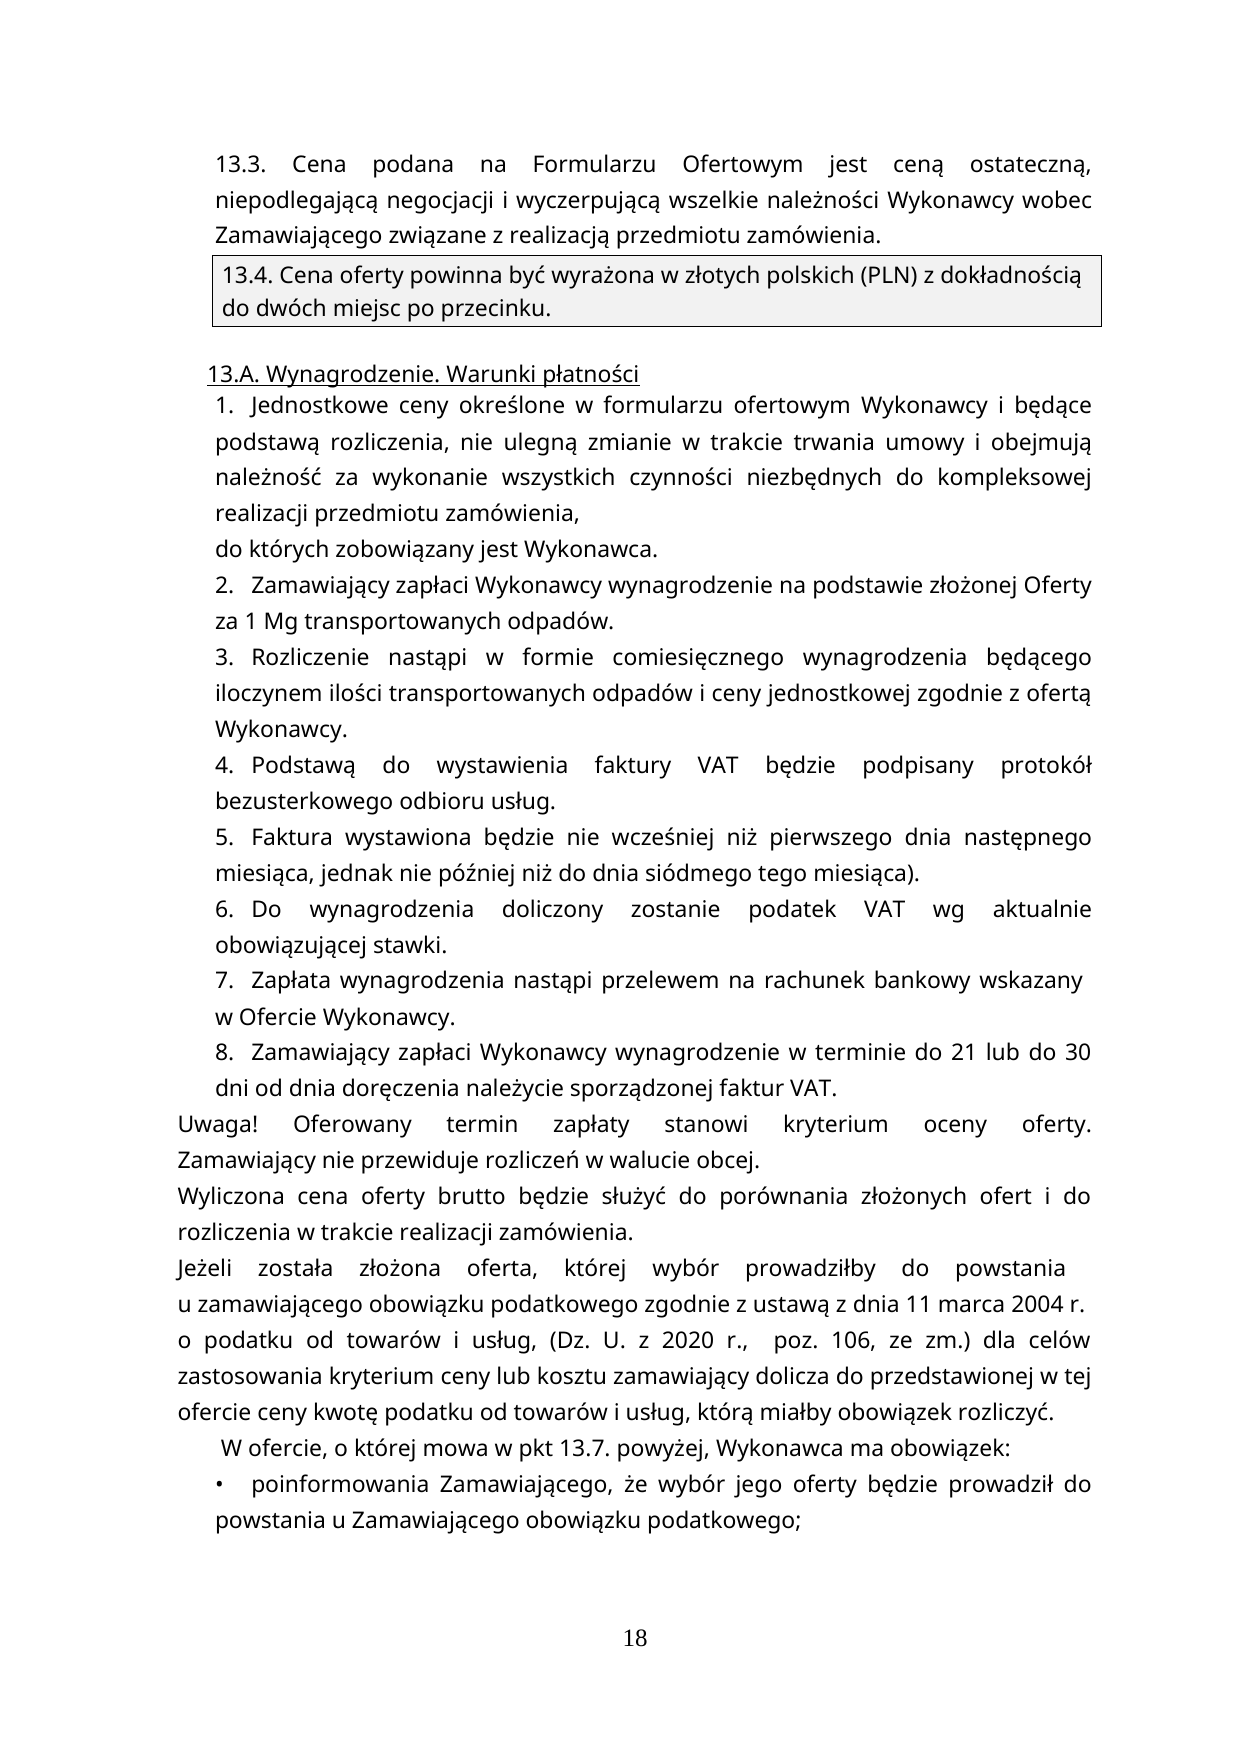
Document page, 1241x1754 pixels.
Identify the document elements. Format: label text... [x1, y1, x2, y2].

text 3. Rozliczenie nastąpi w formie comiesięcznego wynagrodzenia będącego iloczynem ilości transportowanych odpadów i ceny jednostkowej zgodnie z ofertą Wykonawcy. [215, 641, 1093, 744]
text 1. Jednostkowe ceny określone w formularzu ofertowym Wykonawcy i będące podstawą rozliczenia, nie ulegną zmianie w trakcie trwania umowy i obejmują należność za wykonanie wszystkich czynności niezbędnych do kompleksowej realizacji przedmiotu zamówienia, [215, 389, 1093, 528]
text 13.A. Wynagrodzenie. Warunki płatności [207, 358, 1093, 389]
text do których zobowiązany jest Wykonawca. [215, 533, 1093, 564]
text Jeżeli została złożona oferta, której wybór prowadziłby do powstania u zamawiającego obowiązku podatkowego zgodnie z ustawą z dnia 11 marca 2004 r. o podatku od towarów i usług, (Dz. U. z 2020 r., poz. 106, ze zm.) dla celów zastosowania kryterium ceny lub kosztu zamawiający dolicza do przedstawionej w tej ofercie ceny kwotę podatku od towarów i usług, którą miałby obowiązek rozliczyć. [177, 1252, 1093, 1427]
text 13.4. Cena oferty powinna być wyrażona w złotych polskich (PLN) z dokładnością do dwóch miejsc po przecinku. [213, 256, 1101, 326]
text 8. Zamawiający zapłaci Wykonawcy wynagrodzenie w terminie do 21 lub do 30 dni od dnia doręczenia należycie sporządzonej faktur VAT. [215, 1036, 1093, 1103]
text 6. Do wynagrodzenia doliczony zostanie podatek VAT wg aktualnie obowiązującej stawki. [215, 893, 1093, 960]
text 5. Faktura wystawiona będzie nie wcześniej niż pierwszego dnia następnego miesiąca, jednak nie później niż do dnia siódmego tego miesiąca). [215, 821, 1093, 888]
text 7. Zapłata wynagrodzenia nastąpi przelewem na rachunek bankowy wskazany w Ofercie Wykonawcy. [215, 964, 1093, 1032]
text Wyliczona cena oferty brutto będzie służyć do porównania złożonych ofert i do rozliczenia w trakcie realizacji zamówienia. [177, 1180, 1093, 1247]
text 2. Zamawiający zapłaci Wykonawcy wynagrodzenie na podstawie złożonej Oferty za 1 Mg transportowanych odpadów. [215, 569, 1093, 636]
text 13.3. Cena podana na Formularzu Ofertowym jest ceną ostateczną, niepodlegającą negocjacji i wyczerpującą wszelkie należności Wykonawcy wobec Zamawiającego związane z realizacją przedmiotu zamówienia. [215, 148, 1093, 251]
text Uwaga! Oferowany termin zapłaty stanowi kryterium oceny oferty. Zamawiający nie przewiduje rozliczeń w walucie obcej. [177, 1108, 1093, 1175]
text 4. Podstawą do wystawienia faktury VAT będzie podpisany protokół bezusterkowego odbioru usług. [215, 749, 1093, 816]
text W ofercie, o której mowa w pkt 13.7. powyżej, Wykonawca ma obowiązek: [215, 1432, 1093, 1463]
text • poinformowania Zamawiającego, że wybór jego oferty będzie prowadził do powstania u Zamawiającego obowiązku podatkowego; [215, 1468, 1093, 1535]
